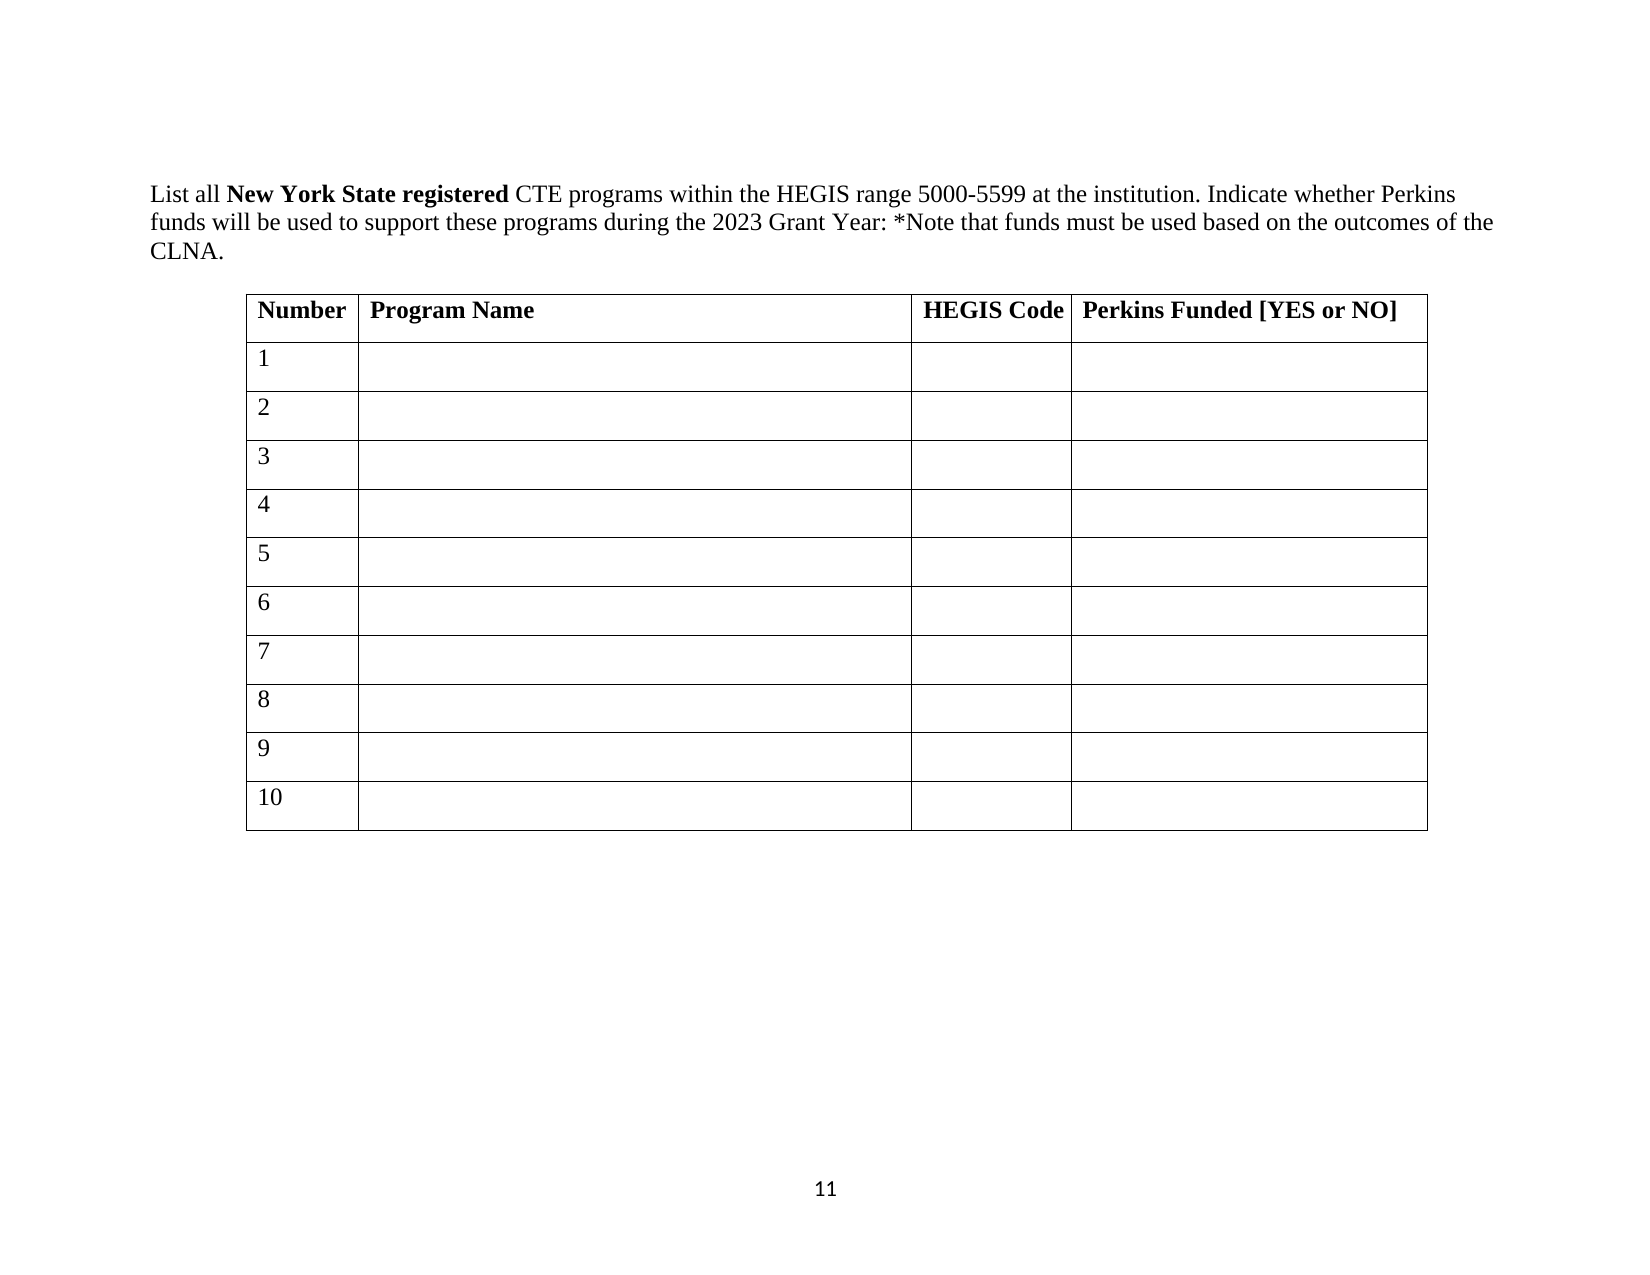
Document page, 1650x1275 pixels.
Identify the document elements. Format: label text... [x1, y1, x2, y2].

table_cell [912, 587, 1071, 635]
table_cell [912, 685, 1071, 732]
table_cell [359, 490, 911, 537]
table_cell [359, 733, 911, 781]
table_cell [359, 343, 911, 391]
table_cell 5 [247, 538, 358, 586]
table_cell [1072, 343, 1427, 391]
table_cell [912, 392, 1071, 440]
table_cell 7 [247, 636, 358, 683]
table_cell 10 [247, 782, 358, 830]
table_cell [912, 441, 1071, 488]
table_cell [359, 587, 911, 635]
table_cell [912, 343, 1071, 391]
table_cell [912, 733, 1071, 781]
table_cell [1072, 538, 1427, 586]
table_cell [912, 782, 1071, 830]
table_cell [359, 685, 911, 732]
table_header Program Name [359, 295, 911, 342]
table_cell [359, 441, 911, 488]
table_cell [1072, 441, 1427, 488]
table_cell [1072, 490, 1427, 537]
table_cell [912, 490, 1071, 537]
table_header HEGIS Code [912, 295, 1071, 342]
table_cell [912, 636, 1071, 683]
table_header Number [247, 295, 358, 342]
table_cell [1072, 392, 1427, 440]
table_cell [359, 392, 911, 440]
table_cell [359, 636, 911, 683]
table_cell [1072, 587, 1427, 635]
table_cell 8 [247, 685, 358, 732]
table_cell 3 [247, 441, 358, 488]
table_cell 4 [247, 490, 358, 537]
table_cell [912, 538, 1071, 586]
table_cell 2 [247, 392, 358, 440]
table_cell [1072, 636, 1427, 683]
text List all New York State registered CTE programs within the HEGIS range 5000-5599 at the institution. Indicate whether Perkins funds will be used to support these programs during the 2023 Grant Year: *Note that funds must be used based on the outcomes of the CLNA. [150, 179, 1500, 265]
table_cell [1072, 685, 1427, 732]
table_cell 9 [247, 733, 358, 781]
table_cell [1072, 733, 1427, 781]
table_cell [359, 538, 911, 586]
table_cell 1 [247, 343, 358, 391]
table_cell 6 [247, 587, 358, 635]
table_cell [1072, 782, 1427, 830]
table_header Perkins Funded [YES or NO] [1072, 295, 1427, 342]
table_cell [359, 782, 911, 830]
